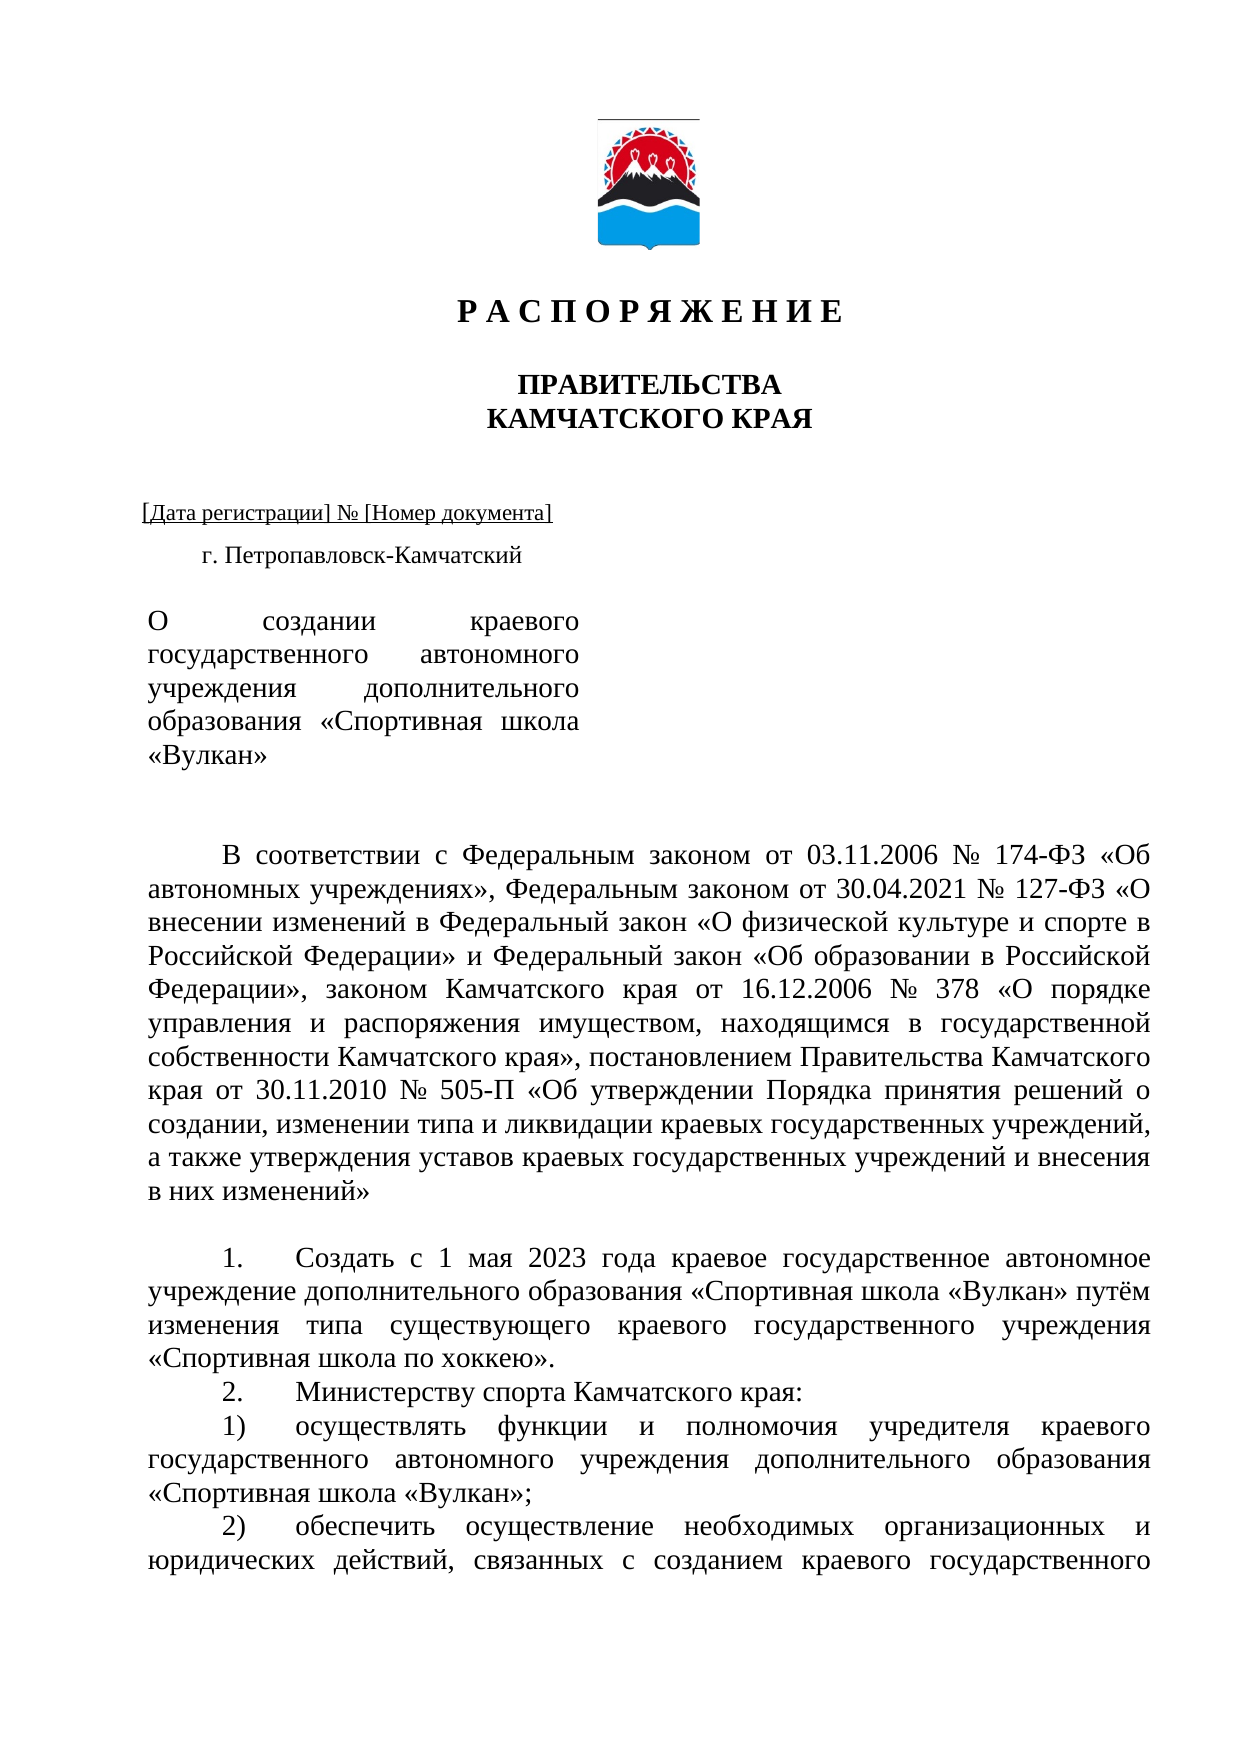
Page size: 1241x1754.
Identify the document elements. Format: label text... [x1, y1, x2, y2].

list осуществлять функции и полномочия учредителя краевого государственного автономного учреждения дополнительного образования «Спортивная школа «Вулкан»; [148, 1408, 1152, 1508]
table_header О создании краевого государственного автономного учреждения дополнительного образования «Спортивная школа «Вулкан» [133, 603, 591, 770]
text КАМЧАТСКОГО КРАЯ [148, 401, 1152, 434]
text ПРАВИТЕЛЬСТВА [148, 367, 1152, 401]
picture [596, 119, 700, 248]
list Министерству спорта Камчатского края: [148, 1374, 1152, 1408]
text В соответствии с Федеральным законом от 03.11.2006 № 174-ФЗ «Об автономных учреждениях», Федеральным законом от 30.04.2021 № 127-ФЗ «О внесении изменений в Федеральный закон «О физической культуре и спорте в Российской Федерации» и Федеральный закон «Об образовании в Российской Федерации», законом Камчатского края от 16.12.2006 № 378 «О порядке управления и распоряжения имуществом, находящимся в государственной собственности Камчатского края», постановлением Правительства Камчатского края от 30.11.2010 № 505-П «Об утверждении Порядка принятия решений о создании, изменении типа и ликвидации краевых государственных учреждений, а также утверждения уставов краевых государственных учреждений и внесения в них изменений» [148, 837, 1152, 1206]
text Р А С П О Р Я Ж Е Н И Е [148, 291, 1152, 329]
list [148, 1508, 1152, 1575]
picture [653, 243, 700, 248]
text г. Петропавловск-Камчатский [148, 540, 576, 569]
list Создать с 1 мая 2023 года краевое государственное автономное учреждение дополнительного образования «Спортивная школа «Вулкан» путём изменения типа существующего краевого государственного учреждения «Спортивная школа по хоккею». [148, 1240, 1152, 1374]
text [Дата регистрации] № [Номер документа] [118, 497, 576, 526]
